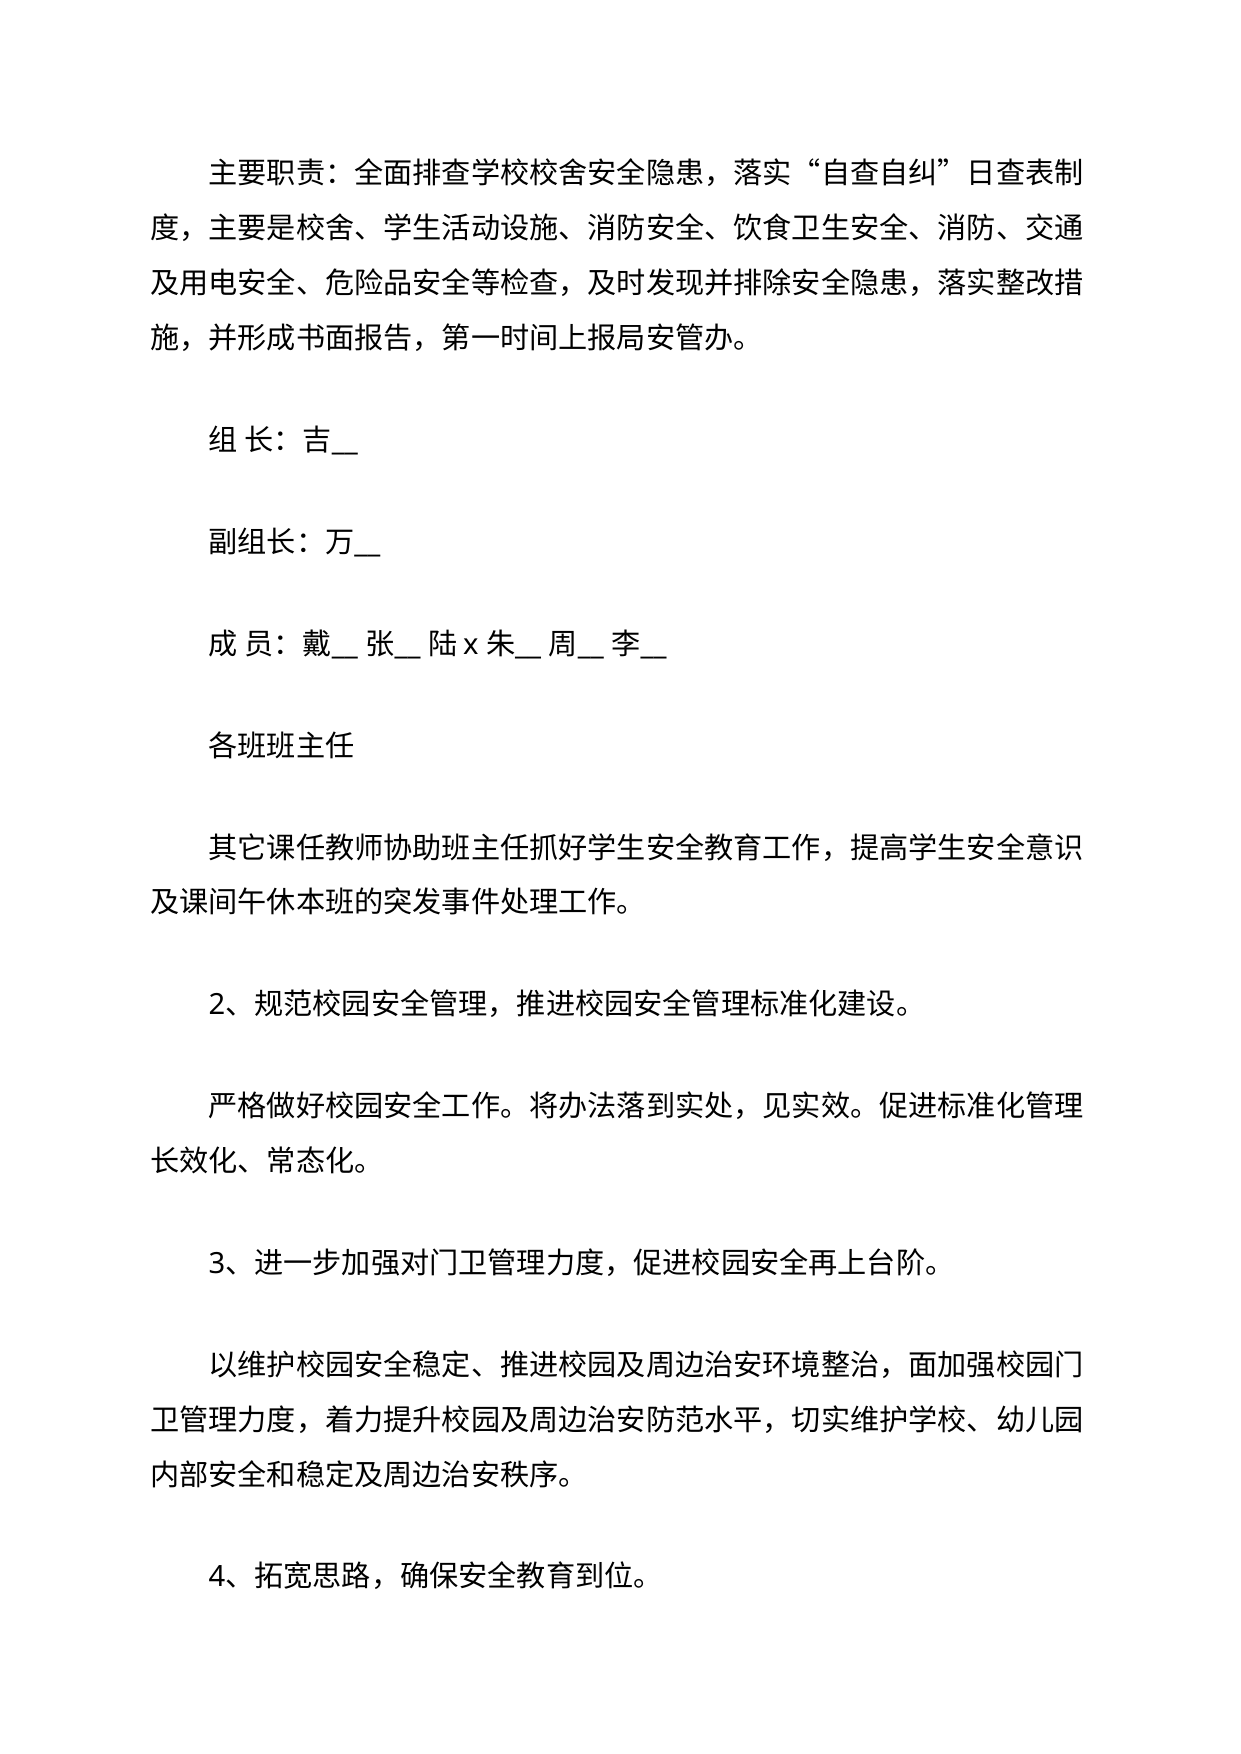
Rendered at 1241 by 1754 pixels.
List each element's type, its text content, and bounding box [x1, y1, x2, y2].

text 组 长：吉__ [150, 416, 1090, 459]
text 2、规范校园安全管理，推进校园安全管理标准化建设。 [150, 981, 1090, 1023]
text 主要职责：全面排查学校校舍安全隐患，落实“自查自纠”日查表制度，主要是校舍、学生活动设施、消防安全、饮食卫生安全、消防、交通及用电安全、危险品安全等检查，及时发现并排除安全隐患，落实整改措施，并形成书面报告，第一时间上报局安管办。 [150, 150, 1090, 357]
text 严格做好校园安全工作。将办法落到实处，见实效。促进标准化管理长效化、常态化。 [150, 1083, 1090, 1180]
text 其它课任教师协助班主任抓好学生安全教育工作，提高学生安全意识及课间午休本班的突发事件处理工作。 [150, 824, 1090, 921]
text 副组长：万__ [150, 518, 1090, 561]
text 3、进一步加强对门卫管理力度，促进校园安全再上台阶。 [150, 1239, 1090, 1282]
text 成 员：戴__ 张__ 陆x 朱__ 周__ 李__ [150, 620, 1090, 663]
text 4、拓宽思路，确保安全教育到位。 [150, 1553, 1090, 1595]
text 以维护校园安全稳定、推进校园及周边治安环境整治，面加强校园门卫管理力度，着力提升校园及周边治安防范水平，切实维护学校、幼儿园内部安全和稳定及周边治安秩序。 [150, 1341, 1090, 1493]
text 各班班主任 [150, 722, 1090, 765]
